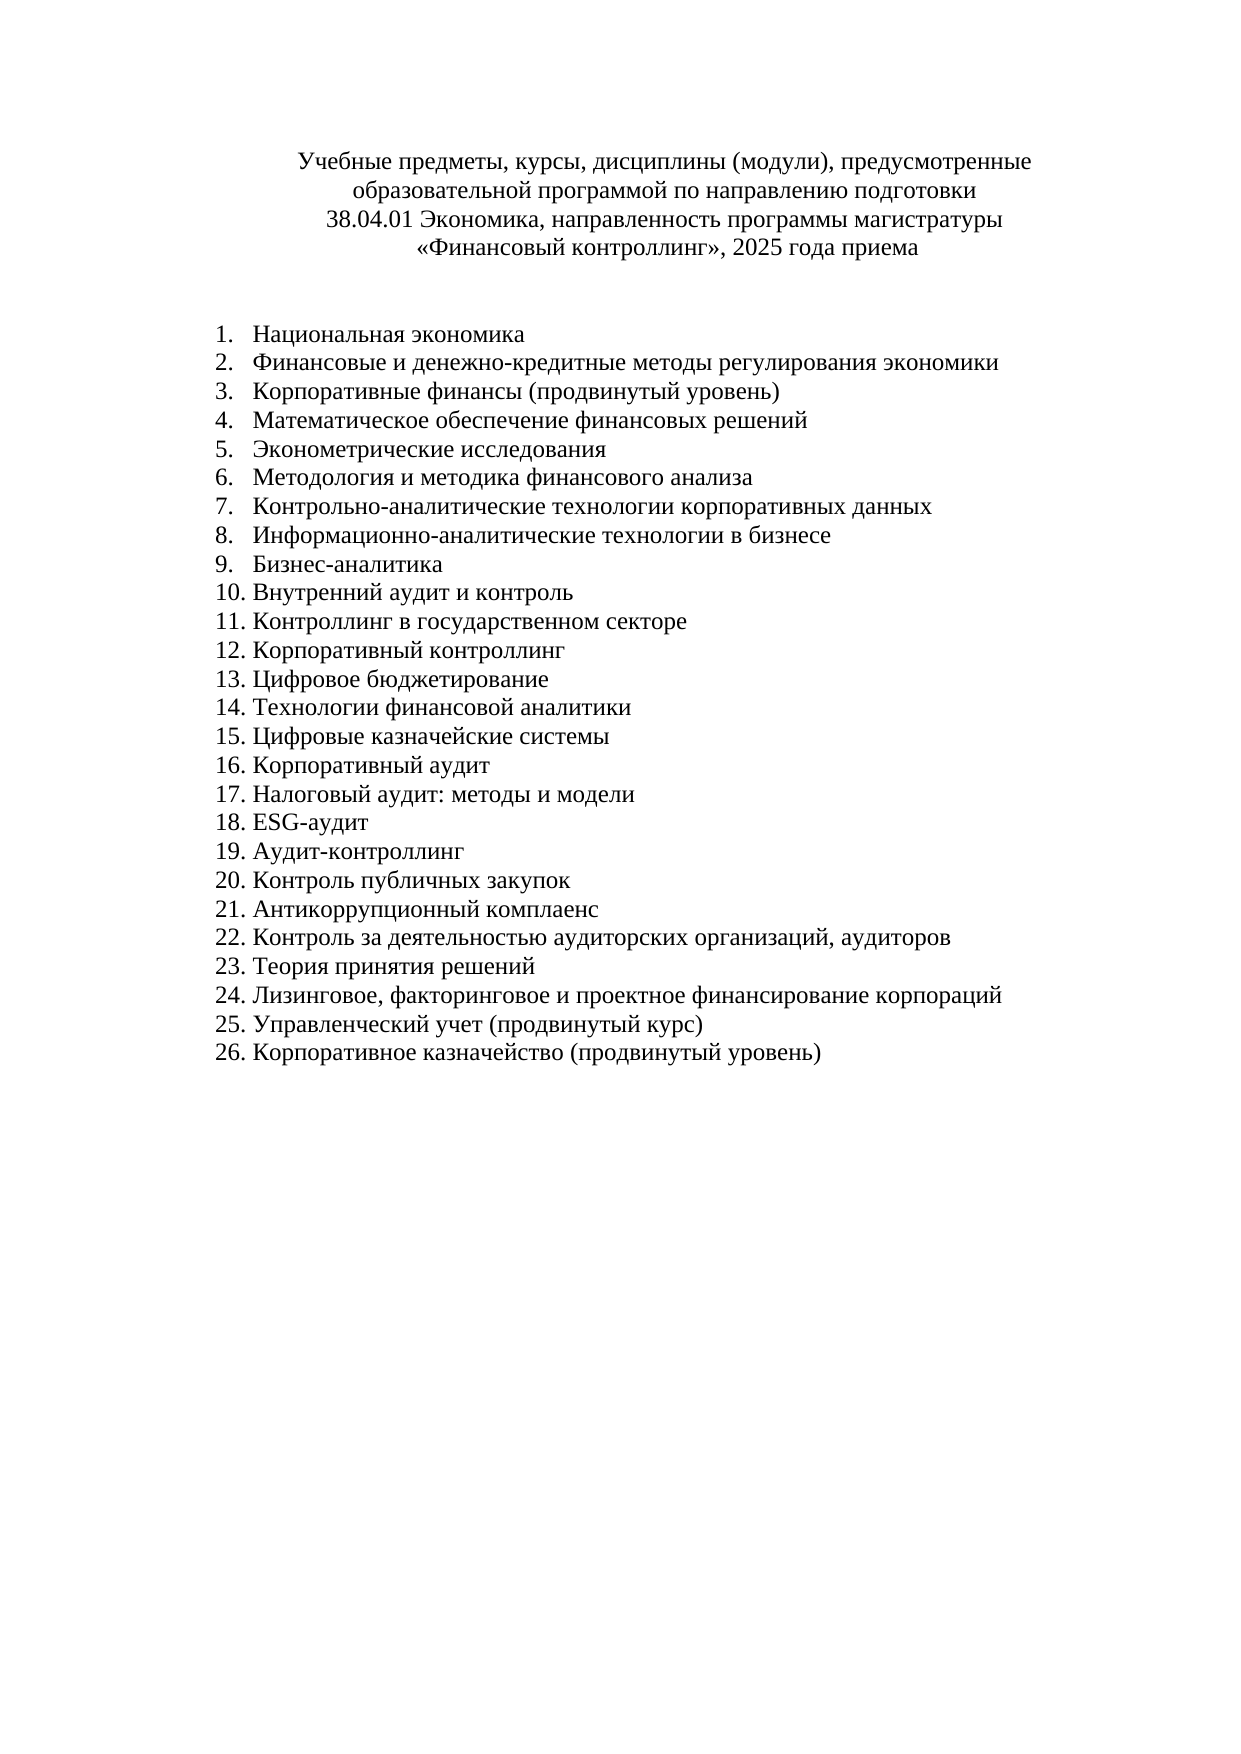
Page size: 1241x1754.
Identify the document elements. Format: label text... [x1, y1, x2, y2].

list Бизнес-аналитика [215, 549, 1152, 577]
list Теория принятия решений [215, 951, 1152, 980]
list Цифровое бюджетирование [215, 664, 1152, 692]
list Цифровые казначейские системы [215, 721, 1152, 750]
list Внутренний аудит и контроль [215, 577, 1152, 606]
list Контроллинг в государственном секторе [215, 606, 1152, 635]
list ESG-аудит [215, 807, 1152, 836]
text 38.04.01 Экономика, направленность программы магистратуры [177, 204, 1152, 232]
list Корпоративные финансы (продвинутый уровень) [215, 376, 1152, 405]
list Аудит-контроллинг [215, 836, 1152, 865]
list Корпоративное казначейство (продвинутый уровень) [215, 1037, 1152, 1066]
list Контрольно-аналитические технологии корпоративных данных [215, 491, 1152, 520]
list Технологии финансовой аналитики [215, 692, 1152, 721]
list Управленческий учет (продвинутый курс) [215, 1009, 1152, 1037]
list Финансовые и денежно-кредитные методы регулирования экономики [215, 347, 1152, 376]
list Информационно-аналитические технологии в бизнесе [215, 520, 1152, 549]
list Корпоративный аудит [215, 750, 1152, 779]
list Лизинговое, факторинговое и проектное финансирование корпораций [215, 980, 1152, 1009]
list Контроль за деятельностью аудиторских организаций, аудиторов [215, 922, 1152, 951]
text образовательной программой по направлению подготовки [177, 175, 1152, 204]
list Математическое обеспечение финансовых решений [215, 405, 1152, 434]
list Налоговый аудит: методы и модели [215, 779, 1152, 807]
text Учебные предметы, курсы, дисциплины (модули), предусмотренные [177, 146, 1152, 175]
list Корпоративный контроллинг [215, 635, 1152, 664]
text «Финансовый контроллинг», 2025 года приема [177, 232, 1152, 261]
list Методология и методика финансового анализа [215, 462, 1152, 491]
list Национальная экономика [215, 319, 1152, 347]
list Контроль публичных закупок [215, 865, 1152, 894]
list Антикоррупционный комплаенс [215, 894, 1152, 922]
list Эконометрические исследования [215, 434, 1152, 462]
